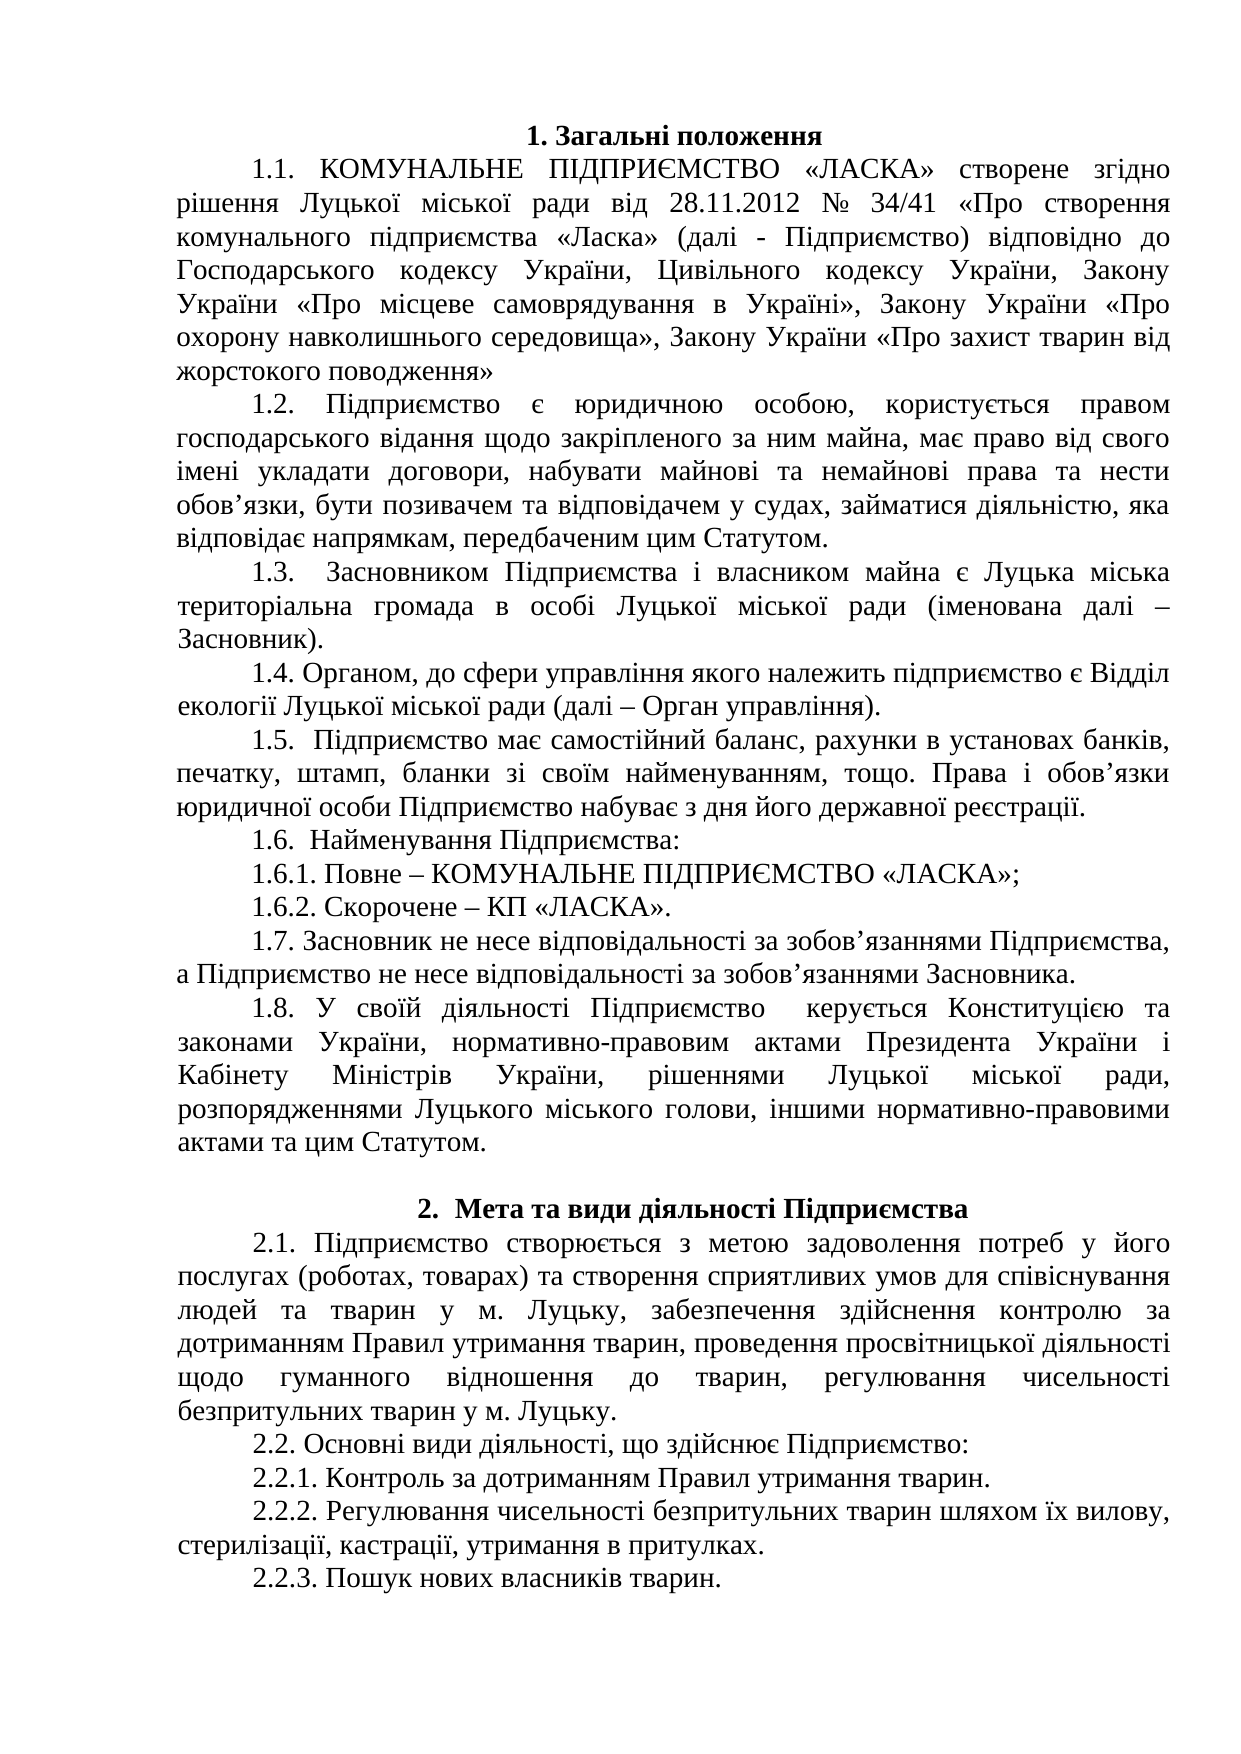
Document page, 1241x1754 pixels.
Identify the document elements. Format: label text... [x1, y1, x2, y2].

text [177, 118, 1171, 152]
text 2.2.1. Контроль за дотриманням Правил утримання тварин. [177, 1460, 1171, 1493]
list 1.5. Підприємство має самостійний баланс, рахунки в установах банків, печатку, штамп, бланки зі своїм найменуванням, тощо. Права і обов’язки юридичної особи Підприємство набуває з дня його державної реєстрації. [176, 722, 1171, 822]
list 1.6. Найменування Підприємства: [176, 822, 1171, 856]
list 1.4. Органом, до сфери управління якого належить підприємство є Відділ екології Луцької міської ради (далі – Орган управління). [177, 655, 1171, 722]
text 2.2.2. Регулювання чисельності безпритульних тварин шляхом їх вилову, стерилізації, кастрації, утримання в притулках. [177, 1493, 1171, 1560]
list 1.6.1. Повне – КОМУНАЛЬНЕ ПІДПРИЄМСТВО «ЛАСКА»; [215, 856, 1171, 889]
list Мета та види діяльності Підприємства [215, 1191, 1171, 1225]
list 2.2. Основні види діяльності, що здійснює Підприємство: [177, 1426, 1171, 1460]
list 1.2. Підприємство є юридичною особою, користується правом господарського відання щодо закріпленого за ним майна, має право від свого імені укладати договори, набувати майнові та немайнові права та нести обов’язки, бути позивачем та відповідачем у судах, займатися діяльністю, яка відповідає напрямкам, передбаченим цим Статутом. [176, 386, 1171, 554]
list 1.7. Засновник не несе відповідальності за зобов’язаннями Підприємства, а Підприємство не несе відповідальності за зобов’язаннями Засновника. [176, 923, 1171, 990]
text 2.1. Підприємство створюється з метою задоволення потреб у його послугах (роботах, товарах) та створення сприятливих умов для співіснування людей та тварин у м. Луцьку, забезпечення здійснення контролю за дотриманням Правил утримання тварин, проведення просвітницької діяльності щодо гуманного відношення до тварин, регулювання чисельності безпритульних тварин у м. Луцьку. [177, 1225, 1171, 1426]
list 1.3. Засновником Підприємства і власником майна є Луцька міська територіальна громада в особі Луцької міської ради (іменована далі – Засновник). [177, 554, 1171, 655]
list 1.8. У своїй діяльності Підприємство керується Конституцією та законами України, нормативно-правовим актами Президента України і Кабінету Міністрів України, рішеннями Луцької міської ради, розпорядженнями Луцького міського голови, іншими нормативно-правовими актами та цим Статутом. [177, 990, 1171, 1158]
list 1.6.2. Скорочене – КП «ЛАСКА». [176, 889, 1171, 923]
text 2.2.3. Пошук нових власників тварин. [177, 1560, 1171, 1594]
list 1.1. КОМУНАЛЬНЕ ПІДПРИЄМСТВО «ЛАСКА» створене згідно рішення Луцької міської ради від 28.11.2012 № 34/41 «Про створення комунального підприємства «Ласка» (далі - Підприємство) відповідно до Господарського кодексу України, Цивільного кодексу України, Закону України «Про місцеве самоврядування в Україні», Закону України «Про охорону навколишнього середовища», Закону України «Про захист тварин від жорстокого поводження» [176, 152, 1171, 386]
